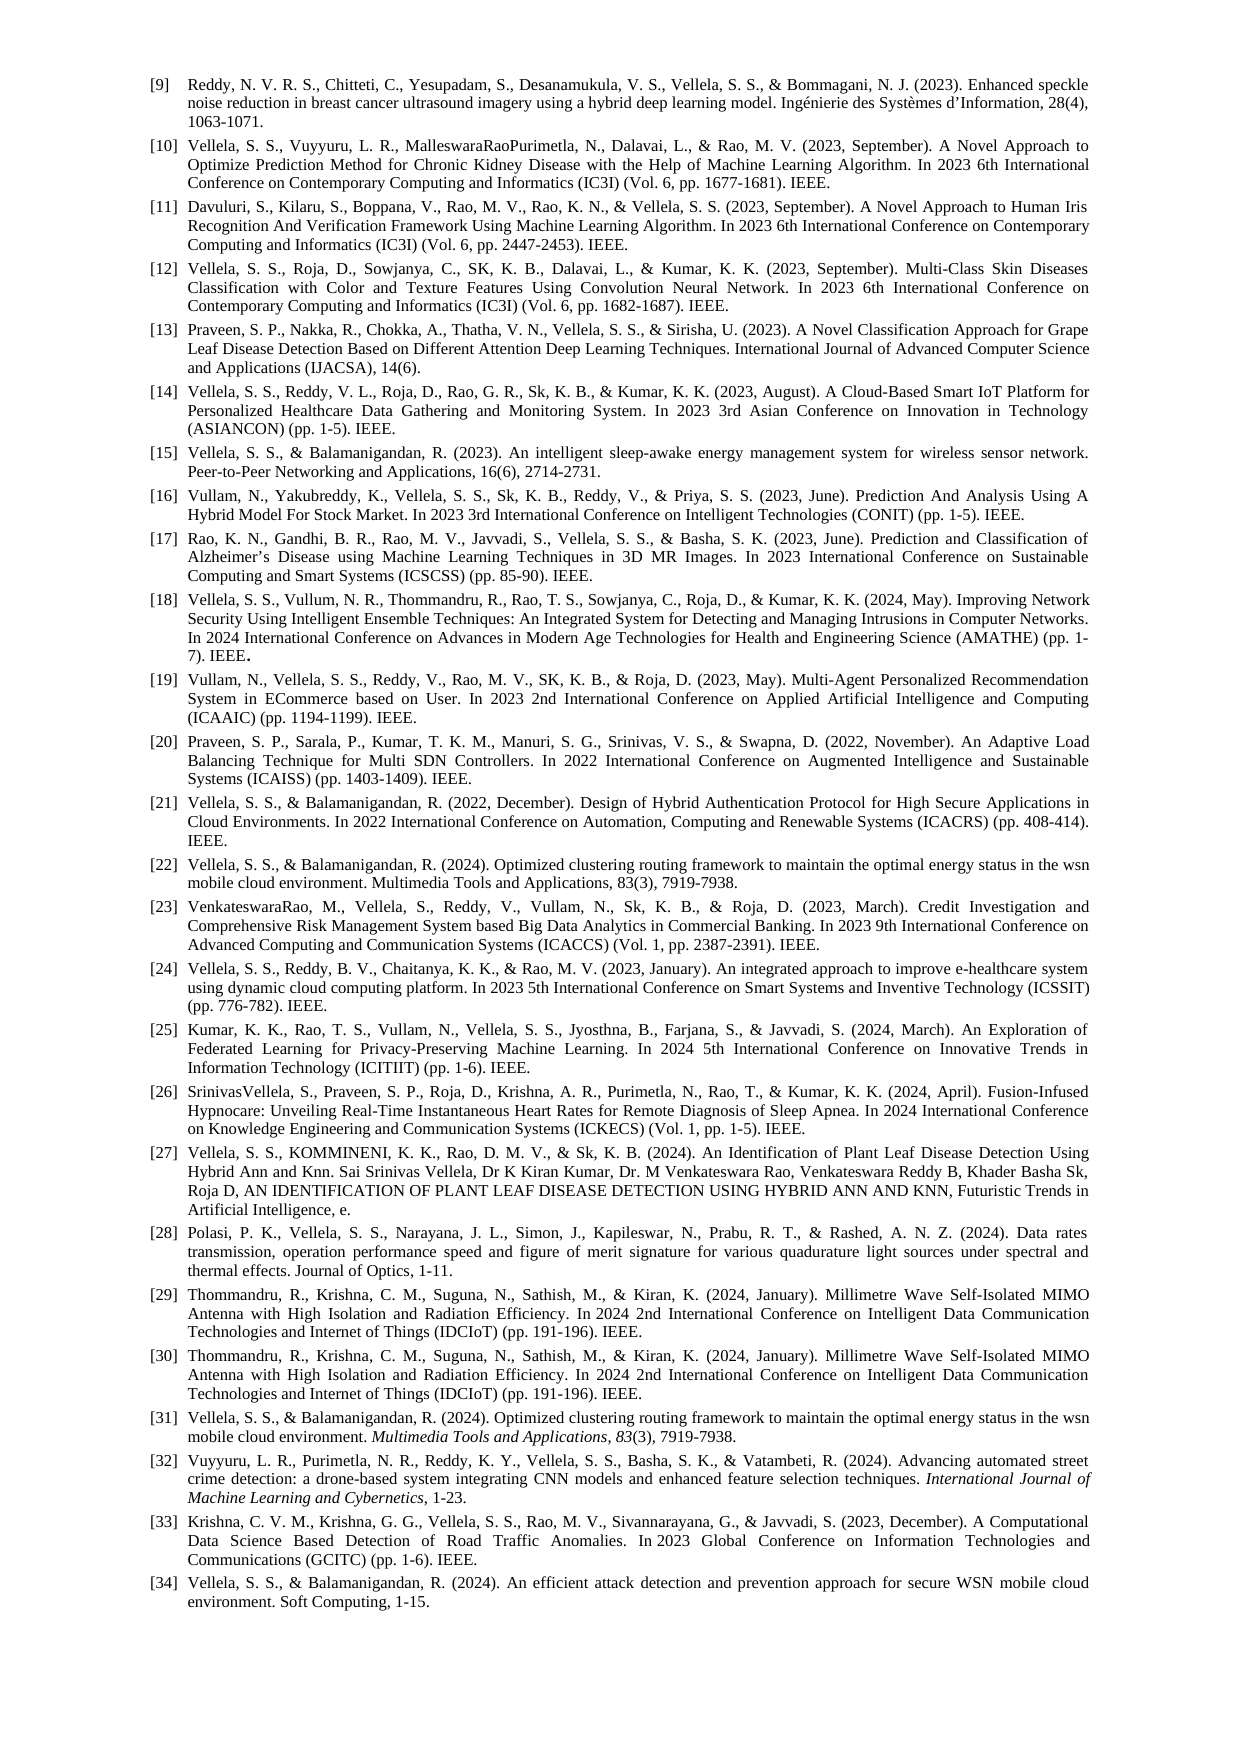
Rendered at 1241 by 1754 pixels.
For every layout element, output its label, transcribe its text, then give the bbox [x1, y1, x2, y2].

list Vellela, S. S., & Balamanigandan, R. (2023). An intelligent sleep-awake energy management system for wireless sensor network. Peer-to-Peer Networking and Applications, 16(6), 2714-2731. [150, 444, 1090, 481]
list Krishna, C. V. M., Krishna, G. G., Vellela, S. S., Rao, M. V., Sivannarayana, G., & Javvadi, S. (2023, December). A Computational Data Science Based Detection of Road Traffic Anomalies. In 2023 Global Conference on Information Technologies and Communications (GCITC) (pp. 1-6). IEEE. [150, 1512, 1090, 1569]
list Vellela, S. S., & Balamanigandan, R. (2024). Optimized clustering routing framework to maintain the optimal energy status in the wsn mobile cloud environment. Multimedia Tools and Applications, 83(3), 7919-7938. [150, 855, 1090, 893]
list Vellela, S. S., & Balamanigandan, R. (2024). Optimized clustering routing framework to maintain the optimal energy status in the wsn mobile cloud environment. Multimedia Tools and Applications, 83(3), 7919-7938. [150, 1408, 1090, 1446]
list Vuyyuru, L. R., Purimetla, N. R., Reddy, K. Y., Vellela, S. S., Basha, S. K., & Vatambeti, R. (2024). Advancing automated street crime detection: a drone-based system integrating CNN models and enhanced feature selection techniques. International Journal of Machine Learning and Cybernetics, 1-23. [150, 1451, 1090, 1507]
list Kumar, K. K., Rao, T. S., Vullam, N., Vellela, S. S., Jyosthna, B., Farjana, S., & Javvadi, S. (2024, March). An Exploration of Federated Learning for Privacy-Preserving Machine Learning. In 2024 5th International Conference on Innovative Trends in Information Technology (ICITIIT) (pp. 1-6). IEEE. [150, 1021, 1090, 1077]
list Vellela, S. S., Reddy, B. V., Chaitanya, K. K., & Rao, M. V. (2023, January). An integrated approach to improve e-healthcare system using dynamic cloud computing platform. In 2023 5th International Conference on Smart Systems and Inventive Technology (ICSSIT) (pp. 776-782). IEEE. [150, 959, 1090, 1016]
list Praveen, S. P., Sarala, P., Kumar, T. K. M., Manuri, S. G., Srinivas, V. S., & Swapna, D. (2022, November). An Adaptive Load Balancing Technique for Multi SDN Controllers. In 2022 International Conference on Augmented Intelligence and Sustainable Systems (ICAISS) (pp. 1403-1409). IEEE. [150, 732, 1090, 788]
list VenkateswaraRao, M., Vellela, S., Reddy, V., Vullam, N., Sk, K. B., & Roja, D. (2023, March). Credit Investigation and Comprehensive Risk Management System based Big Data Analytics in Commercial Banking. In 2023 9th International Conference on Advanced Computing and Communication Systems (ICACCS) (Vol. 1, pp. 2387-2391). IEEE. [150, 898, 1090, 954]
list Vellela, S. S., Reddy, V. L., Roja, D., Rao, G. R., Sk, K. B., & Kumar, K. K. (2023, August). A Cloud-Based Smart IoT Platform for Personalized Healthcare Data Gathering and Monitoring System. In 2023 3rd Asian Conference on Innovation in Technology (ASIANCON) (pp. 1-5). IEEE. [150, 382, 1090, 438]
list Polasi, P. K., Vellela, S. S., Narayana, J. L., Simon, J., Kapileswar, N., Prabu, R. T., & Rashed, A. N. Z. (2024). Data rates transmission, operation performance speed and figure of merit signature for various quadurature light sources under spectral and thermal effects. Journal of Optics, 1-11. [150, 1224, 1090, 1280]
list Vullam, N., Yakubreddy, K., Vellela, S. S., Sk, K. B., Reddy, V., & Priya, S. S. (2023, June). Prediction And Analysis Using A Hybrid Model For Stock Market. In 2023 3rd International Conference on Intelligent Technologies (CONIT) (pp. 1-5). IEEE. [150, 486, 1090, 524]
list Vullam, N., Vellela, S. S., Reddy, V., Rao, M. V., SK, K. B., & Roja, D. (2023, May). Multi-Agent Personalized Recommendation System in ECommerce based on User. In 2023 2nd International Conference on Applied Artificial Intelligence and Computing (ICAAIC) (pp. 1194-1199). IEEE. [150, 671, 1090, 727]
list SrinivasVellela, S., Praveen, S. P., Roja, D., Krishna, A. R., Purimetla, N., Rao, T., & Kumar, K. K. (2024, April). Fusion-Infused Hypnocare: Unveiling Real-Time Instantaneous Heart Rates for Remote Diagnosis of Sleep Apnea. In 2024 International Conference on Knowledge Engineering and Communication Systems (ICKECS) (Vol. 1, pp. 1-5). IEEE. [150, 1082, 1090, 1138]
list Vellela, S. S., & Balamanigandan, R. (2022, December). Design of Hybrid Authentication Protocol for High Secure Applications in Cloud Environments. In 2022 International Conference on Automation, Computing and Renewable Systems (ICACRS) (pp. 408-414). IEEE. [150, 794, 1090, 850]
list Davuluri, S., Kilaru, S., Boppana, V., Rao, M. V., Rao, K. N., & Vellela, S. S. (2023, September). A Novel Approach to Human Iris Recognition And Verification Framework Using Machine Learning Algorithm. In 2023 6th International Conference on Contemporary Computing and Informatics (IC3I) (Vol. 6, pp. 2447-2453). IEEE. [150, 198, 1090, 254]
list Reddy, N. V. R. S., Chitteti, C., Yesupadam, S., Desanamukula, V. S., Vellela, S. S., & Bommagani, N. J. (2023). Enhanced speckle noise reduction in breast cancer ultrasound imagery using a hybrid deep learning model. Ingénierie des Systèmes d’Information, 28(4), 1063-1071. [150, 75, 1090, 131]
list Praveen, S. P., Nakka, R., Chokka, A., Thatha, V. N., Vellela, S. S., & Sirisha, U. (2023). A Novel Classification Approach for Grape Leaf Disease Detection Based on Different Attention Deep Learning Techniques. International Journal of Advanced Computer Science and Applications (IJACSA), 14(6). [150, 321, 1090, 377]
list Vellela, S. S., & Balamanigandan, R. (2024). An efficient attack detection and prevention approach for secure WSN mobile cloud environment. Soft Computing, 1-15. [150, 1574, 1090, 1611]
list Rao, K. N., Gandhi, B. R., Rao, M. V., Javvadi, S., Vellela, S. S., & Basha, S. K. (2023, June). Prediction and Classification of Alzheimer’s Disease using Machine Learning Techniques in 3D MR Images. In 2023 International Conference on Sustainable Computing and Smart Systems (ICSCSS) (pp. 85-90). IEEE. [150, 529, 1090, 585]
list Vellela, S. S., Vuyyuru, L. R., MalleswaraRaoPurimetla, N., Dalavai, L., & Rao, M. V. (2023, September). A Novel Approach to Optimize Prediction Method for Chronic Kidney Disease with the Help of Machine Learning Algorithm. In 2023 6th International Conference on Contemporary Computing and Informatics (IC3I) (Vol. 6, pp. 1677-1681). IEEE. [150, 136, 1090, 193]
list Vellela, S. S., KOMMINENI, K. K., Rao, D. M. V., & Sk, K. B. (2024). An Identification of Plant Leaf Disease Detection Using Hybrid Ann and Knn. Sai Srinivas Vellela, Dr K Kiran Kumar, Dr. M Venkateswara Rao, Venkateswara Reddy B, Khader Basha Sk, Roja D, AN IDENTIFICATION OF PLANT LEAF DISEASE DETECTION USING HYBRID ANN AND KNN, Futuristic Trends in Artificial Intelligence, e. [150, 1144, 1090, 1219]
list Vellela, S. S., Roja, D., Sowjanya, C., SK, K. B., Dalavai, L., & Kumar, K. K. (2023, September). Multi-Class Skin Diseases Classification with Color and Texture Features Using Convolution Neural Network. In 2023 6th International Conference on Contemporary Computing and Informatics (IC3I) (Vol. 6, pp. 1682-1687). IEEE. [150, 259, 1090, 316]
list Vellela, S. S., Vullum, N. R., Thommandru, R., Rao, T. S., Sowjanya, C., Roja, D., & Kumar, K. K. (2024, May). Improving Network Security Using Intelligent Ensemble Techniques: An Integrated System for Detecting and Managing Intrusions in Computer Networks. In 2024 International Conference on Advances in Modern Age Technologies for Health and Engineering Science (AMATHE) (pp. 1-7). IEEE. [150, 591, 1090, 666]
